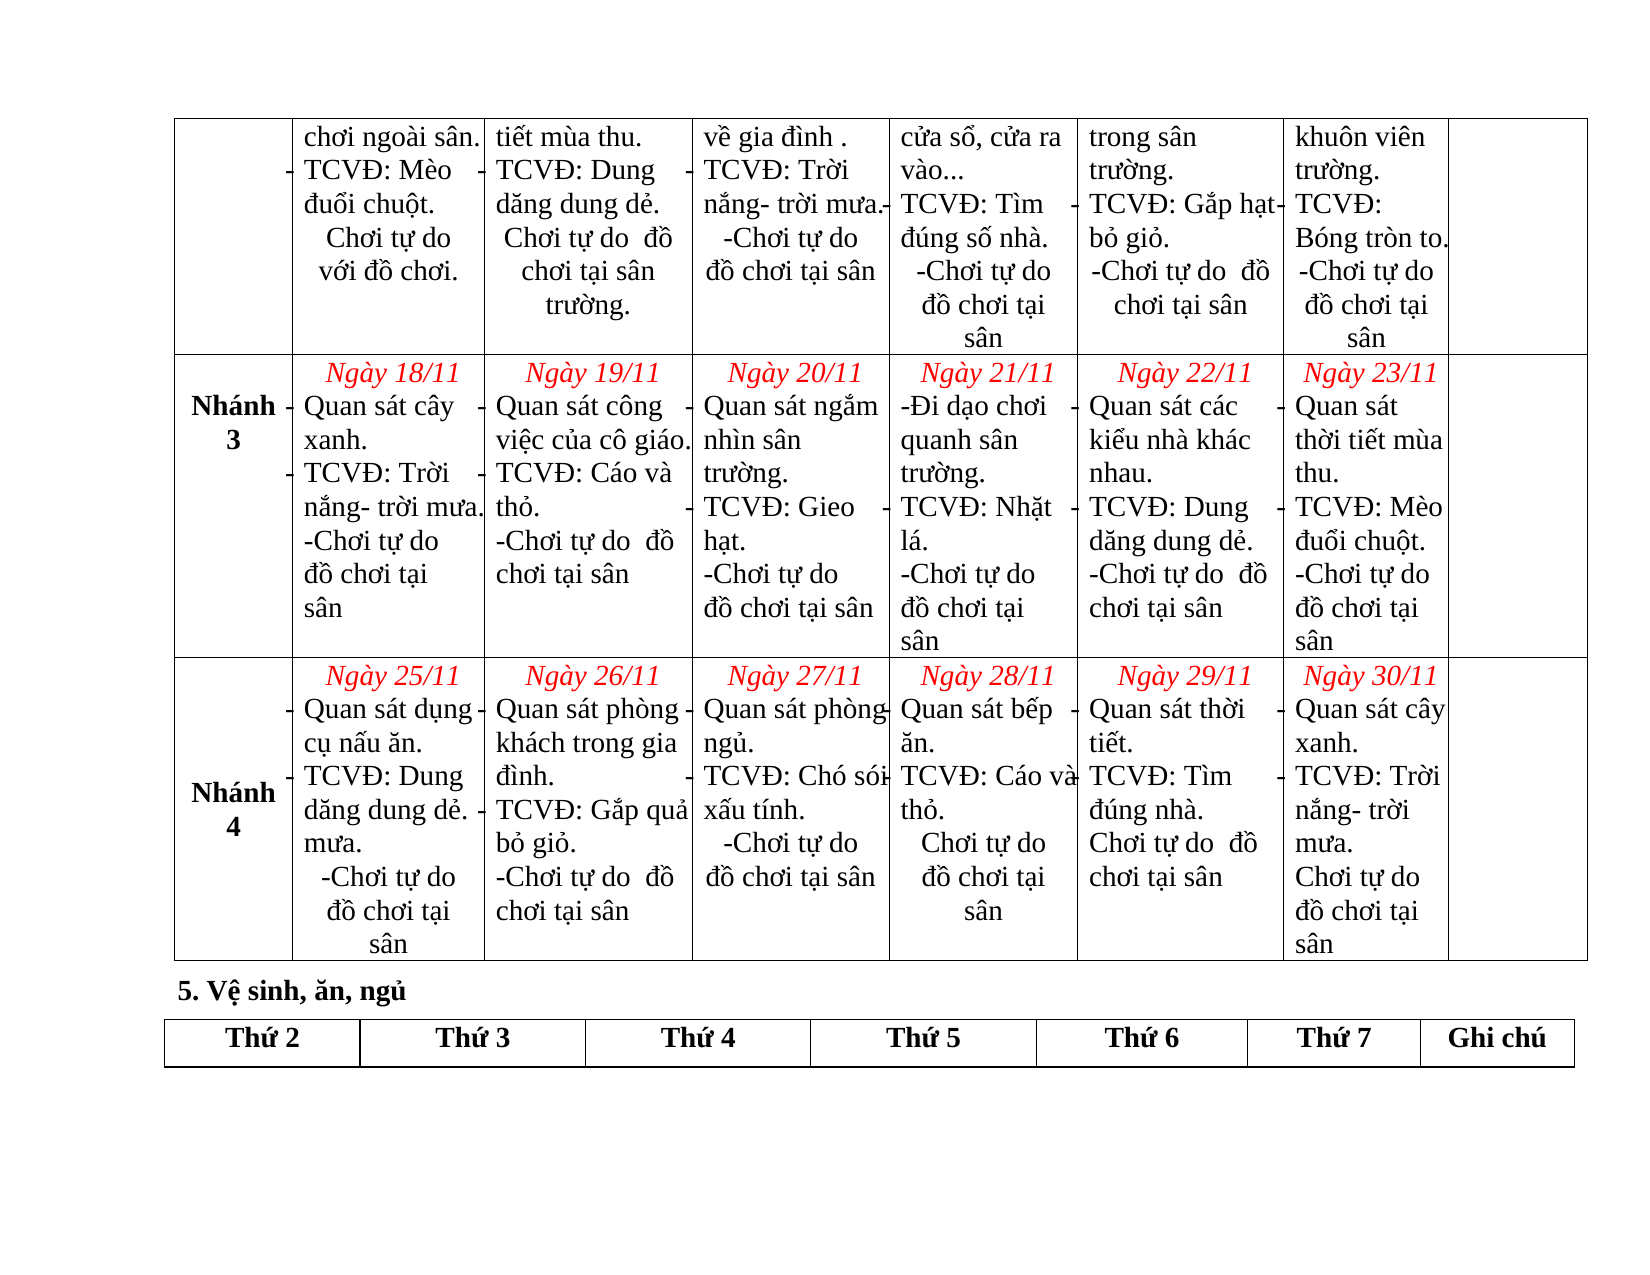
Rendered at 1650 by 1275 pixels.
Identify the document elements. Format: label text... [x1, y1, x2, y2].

table_header Thứ 6 [1037, 1020, 1247, 1066]
table_cell [1449, 355, 1587, 657]
table_cell Nhánh 3 [175, 355, 292, 657]
table_cell Nhánh 2 [175, 119, 292, 354]
table_header Thứ 7 [1248, 1020, 1420, 1066]
table_cell [1449, 119, 1587, 354]
table_cell Ngày 25/11 Quan sát dụng cụ nấu ăn. TCVĐ: Dung dăng dung dẻ. mưa. -Chơi tự do đồ chơi tại sân [293, 658, 484, 960]
table_cell Ngày 27/11 Quan sát phòng ngủ. TCVĐ: Chó sói xấu tính. -Chơi tự do đồ chơi tại sân [693, 658, 889, 960]
table_header Thứ 5 [811, 1020, 1036, 1066]
table_cell Ngày 23/11 Quan sát thời tiết mùa thu. TCVĐ: Mèo đuổi chuột. -Chơi tự do đồ chơi tại sân [1284, 355, 1448, 657]
table_cell Nhánh 4 [175, 658, 292, 960]
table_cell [293, 119, 484, 354]
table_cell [1078, 119, 1283, 354]
table_cell Ngày 26/11 Quan sát phòng khách trong gia đình. TCVĐ: Gắp quả bỏ giỏ. -Chơi tự do đồ chơi tại sân [485, 658, 692, 960]
table_cell Ngày 30/11 Quan sát cây xanh. TCVĐ: Trời nắng- trời mưa. Chơi tự do đồ chơi tại sân [1284, 658, 1448, 960]
table_cell Ngày 29/11 Quan sát thời tiết. TCVĐ: Tìm đúng nhà. Chơi tự do đồ chơi tại sân [1078, 658, 1283, 960]
table_cell Ngày 18/11 Quan sát cây xanh. TCVĐ: Trời nắng- trời mưa. -Chơi tự do đồ chơi tại sân [293, 355, 484, 657]
table_cell Ngày 20/11 Quan sát ngắm nhìn sân trường. TCVĐ: Gieo hạt. -Chơi tự do đồ chơi tại sân [693, 355, 889, 657]
table_header Thứ 3 [361, 1020, 585, 1066]
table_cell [890, 119, 1077, 354]
text 5. Vệ sinh, ăn, ngủ [177, 973, 1561, 1007]
table_cell Ngày 22/11 Quan sát các kiểu nhà khác nhau. TCVĐ: Dung dăng dung dẻ. -Chơi tự do đồ chơi tại sân [1078, 355, 1283, 657]
table_cell Ngày 28/11 Quan sát bếp ăn. TCVĐ: Cáo và thỏ. Chơi tự do đồ chơi tại sân [890, 658, 1077, 960]
table_header Thứ 2 [165, 1020, 359, 1066]
table_cell [1449, 658, 1587, 960]
table_cell Ngày 21/11 -Đi dạo chơi quanh sân trường. TCVĐ: Nhặt lá. -Chơi tự do đồ chơi tại sân [890, 355, 1077, 657]
table_header Ghi chú [1421, 1020, 1574, 1066]
table_cell Ngày 19/11 Quan sát công việc của cô giáo. TCVĐ: Cáo và thỏ. -Chơi tự do đồ chơi tại sân [485, 355, 692, 657]
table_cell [485, 119, 692, 354]
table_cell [693, 119, 889, 354]
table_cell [1284, 119, 1448, 354]
table_header Thứ 4 [586, 1020, 810, 1066]
